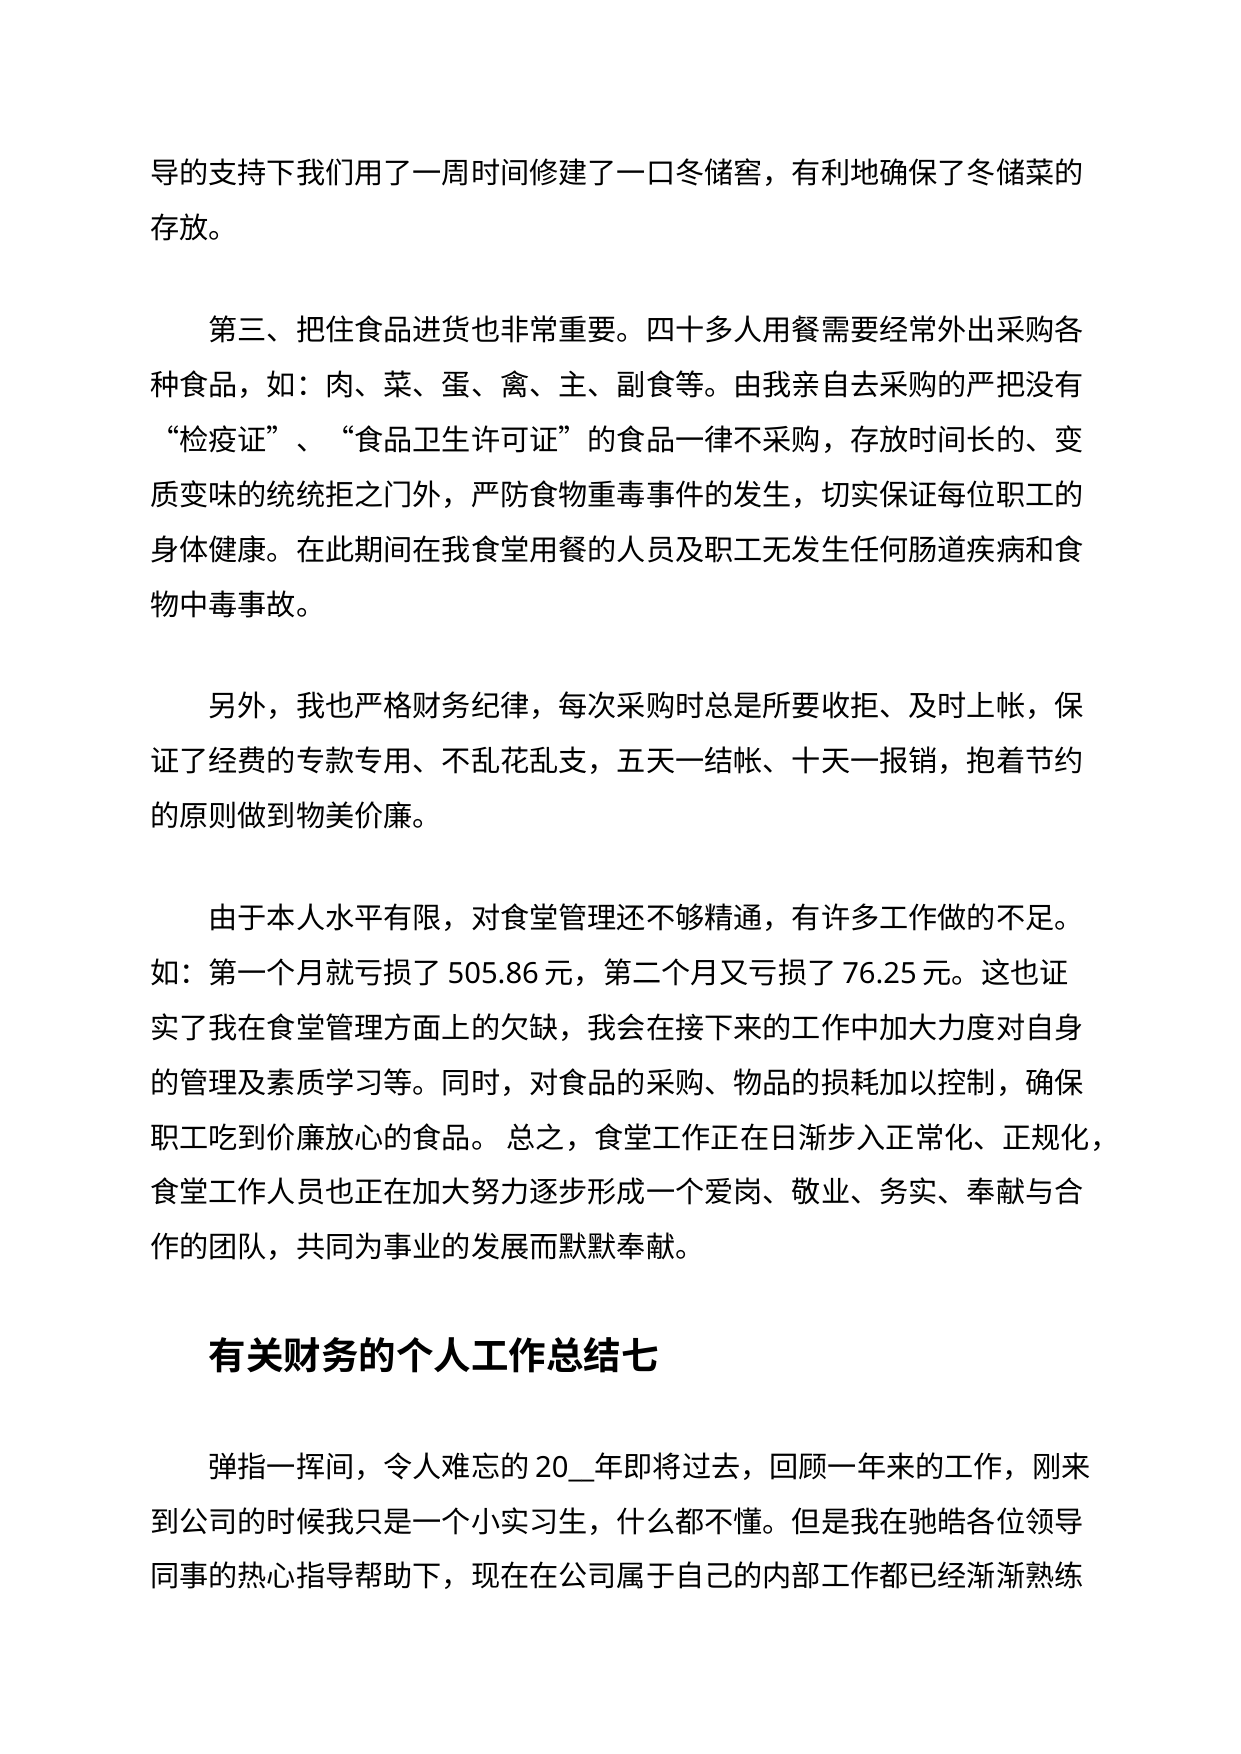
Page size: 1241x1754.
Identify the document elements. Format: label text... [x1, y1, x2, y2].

text 有关财务的个人工作总结七 [150, 1326, 1090, 1380]
text 由于本人水平有限，对食堂管理还不够精通，有许多工作做的不足。如：第一个月就亏损了505.86元，第二个月又亏损了76.25元。这也证实了我在食堂管理方面上的欠缺，我会在接下来的工作中加大力度对自身的管理及素质学习等。同时，对食品的采购、物品的损耗加以控制，确保职工吃到价廉放心的食品。 总之，食堂工作正在日渐步入正常化、正规化，食堂工作人员也正在加大努力逐步形成一个爱岗、敬业、务实、奉献与合作的团队，共同为事业的发展而默默奉献。 [150, 894, 1090, 1266]
text 第三、把住食品进货也非常重要。四十多人用餐需要经常外出采购各种食品，如：肉、菜、蛋、禽、主、副食等。由我亲自去采购的严把没有“检疫证”、“食品卫生许可证”的食品一律不采购，存放时间长的、变质变味的统统拒之门外，严防食物重毒事件的发生，切实保证每位职工的身体健康。在此期间在我食堂用餐的人员及职工无发生任何肠道疾病和食物中毒事故。 [150, 307, 1090, 623]
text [150, 150, 1090, 247]
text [150, 1443, 1090, 1595]
text 另外，我也严格财务纪律，每次采购时总是所要收拒、及时上帐，保证了经费的专款专用、不乱花乱支，五天一结帐、十天一报销，抱着节约的原则做到物美价廉。 [150, 683, 1090, 835]
